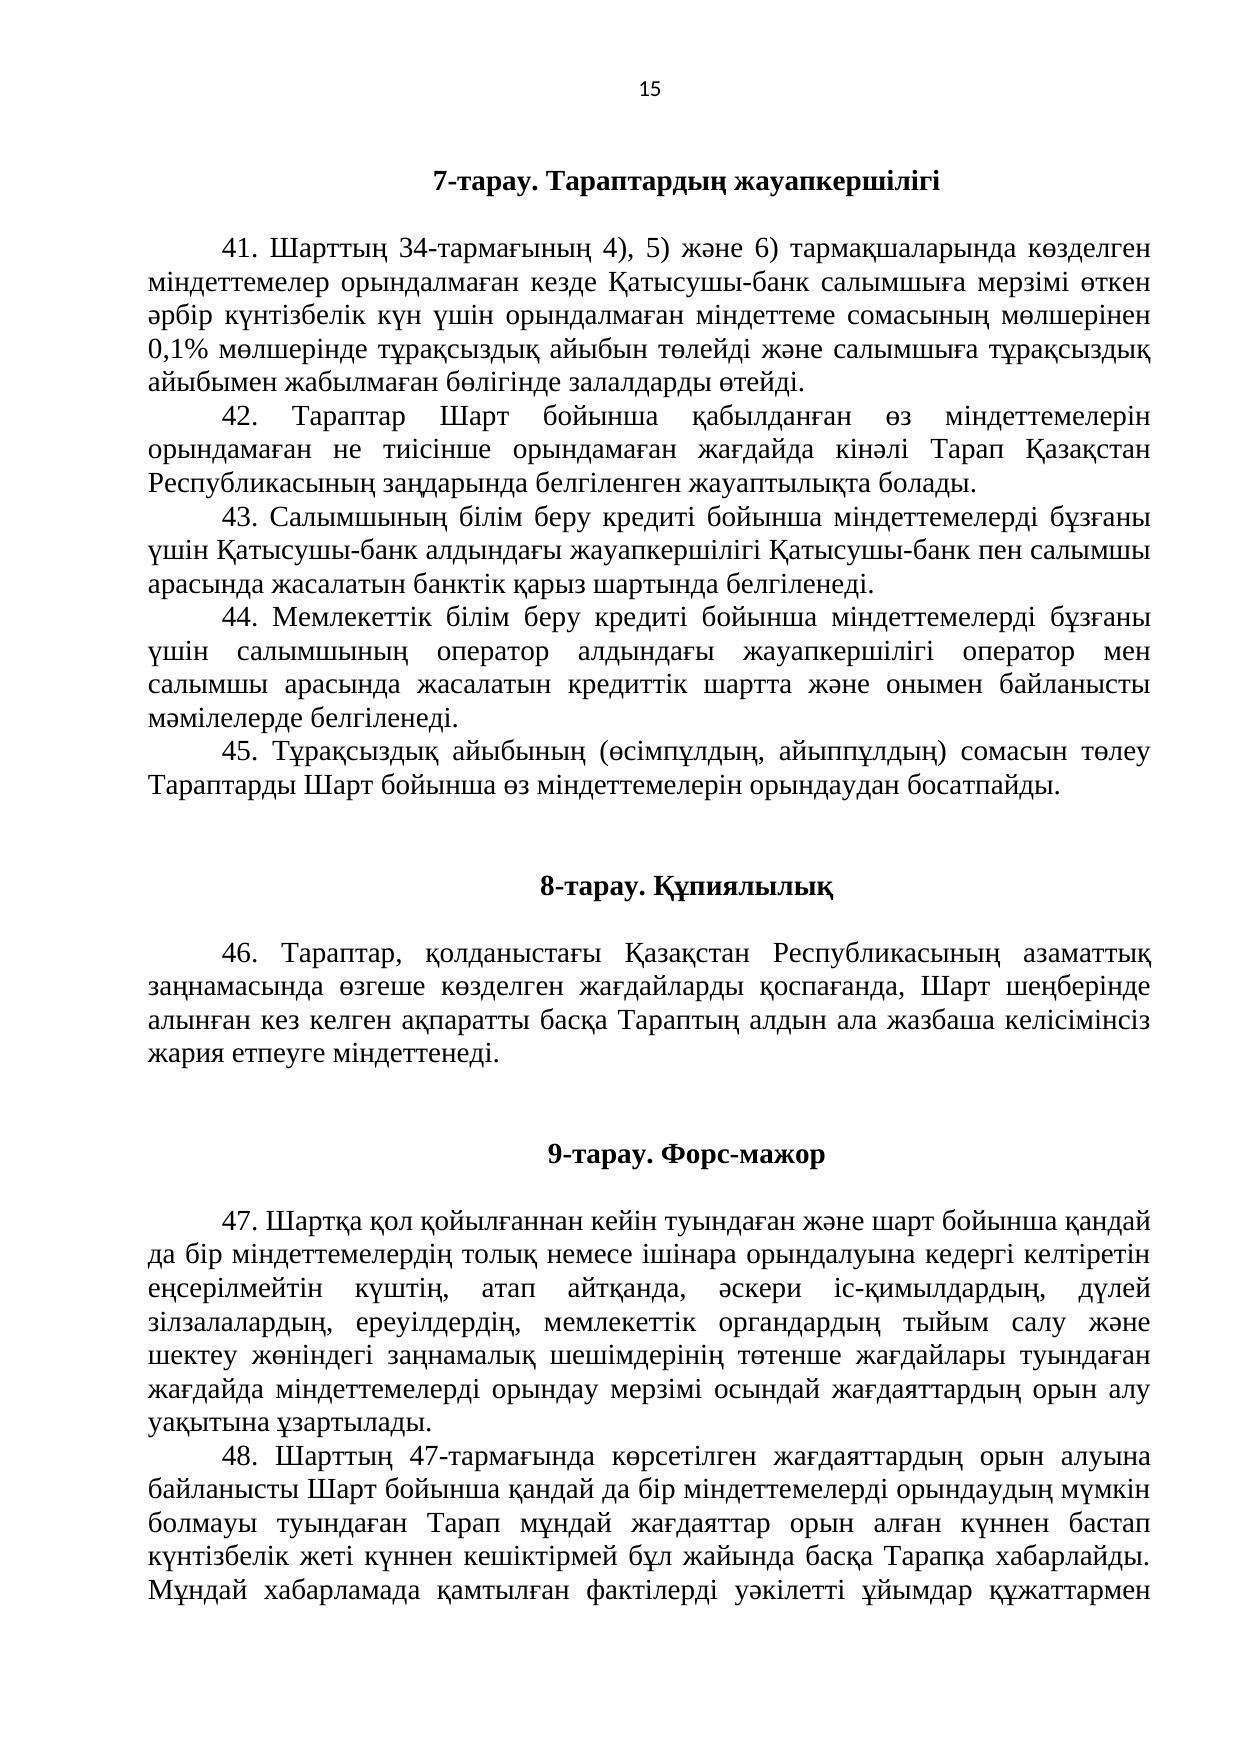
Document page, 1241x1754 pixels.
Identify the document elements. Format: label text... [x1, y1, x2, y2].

text 8-тарау. Құпиялылық [148, 868, 1152, 901]
text 41. Шарттың 34-тармағының 4), 5) және 6) тармақшаларында көзделген міндеттемелер орындалмаған кезде Қатысушы-банк салымшыға мерзімі өткен әрбір күнтізбелік күн үшін орындалмаған міндеттеме сомасының мөлшерінен 0,1% мөлшерінде тұрақсыздық айыбын төлейді және салымшыға тұрақсыздық айыбымен жабылмаған бөлігінде залалдарды өтейді. [148, 230, 1152, 398]
text 44. Мемлекеттік білім беру кредиті бойынша міндеттемелерді бұзғаны үшін салымшының оператор алдындағы жауапкершілігі оператор мен салымшы арасында жасалатын кредиттік шартта және онымен байланысты мәмілелерде белгіленеді. [148, 599, 1152, 733]
text 7-тарау. Тараптардың жауапкершілігі [148, 163, 1152, 197]
text 42. Тараптар Шарт бойынша қабылданған өз міндеттемелерін орындамаған не тиісінше орындамаған жағдайда кінәлі Тарап Қазақстан Республикасының заңдарында белгіленген жауаптылықта болады. [148, 398, 1152, 499]
text 9-тарау. Форс-мажор [148, 1136, 1152, 1169]
text 45. Тұрақсыздық айыбының (өсімпұлдың, айыппұлдың) сомасын төлеу Тараптарды Шарт бойынша өз міндеттемелерін орындаудан босатпайды. [148, 733, 1152, 801]
text 46. Тараптар, қолданыстағы Қазақстан Республикасының азаматтық заңнамасында өзгеше көзделген жағдайларды қоспағанда, Шарт шеңберінде алынған кез келген ақпаратты басқа Тараптың алдын ала жазбаша келісімінсіз жария етпеуге міндеттенеді. [148, 935, 1152, 1069]
text 47. Шартқа қол қойылғаннан кейін туындаған және шарт бойынша қандай да бір міндеттемелердің толық немесе ішінара орындалуына кедергі келтіретін еңсерілмейтін күштің, атап айтқанда, әскери іс-қимылдардың, дүлей зілзалалардың, ереуілдердің, мемлекеттік органдардың тыйым салу және шектеу жөніндегі заңнамалық шешімдерінің төтенше жағдайлары туындаған жағдайда міндеттемелерді орындау мерзімі осындай жағдаяттардың орын алу уақытына ұзартылады. [148, 1203, 1152, 1438]
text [148, 1438, 1152, 1606]
text 43. Салымшының білім беру кредиті бойынша міндеттемелерді бұзғаны үшін Қатысушы-банк алдындағы жауапкершілігі Қатысушы-банк пен салымшы арасында жасалатын банктік қарыз шартында белгіленеді. [148, 499, 1152, 599]
